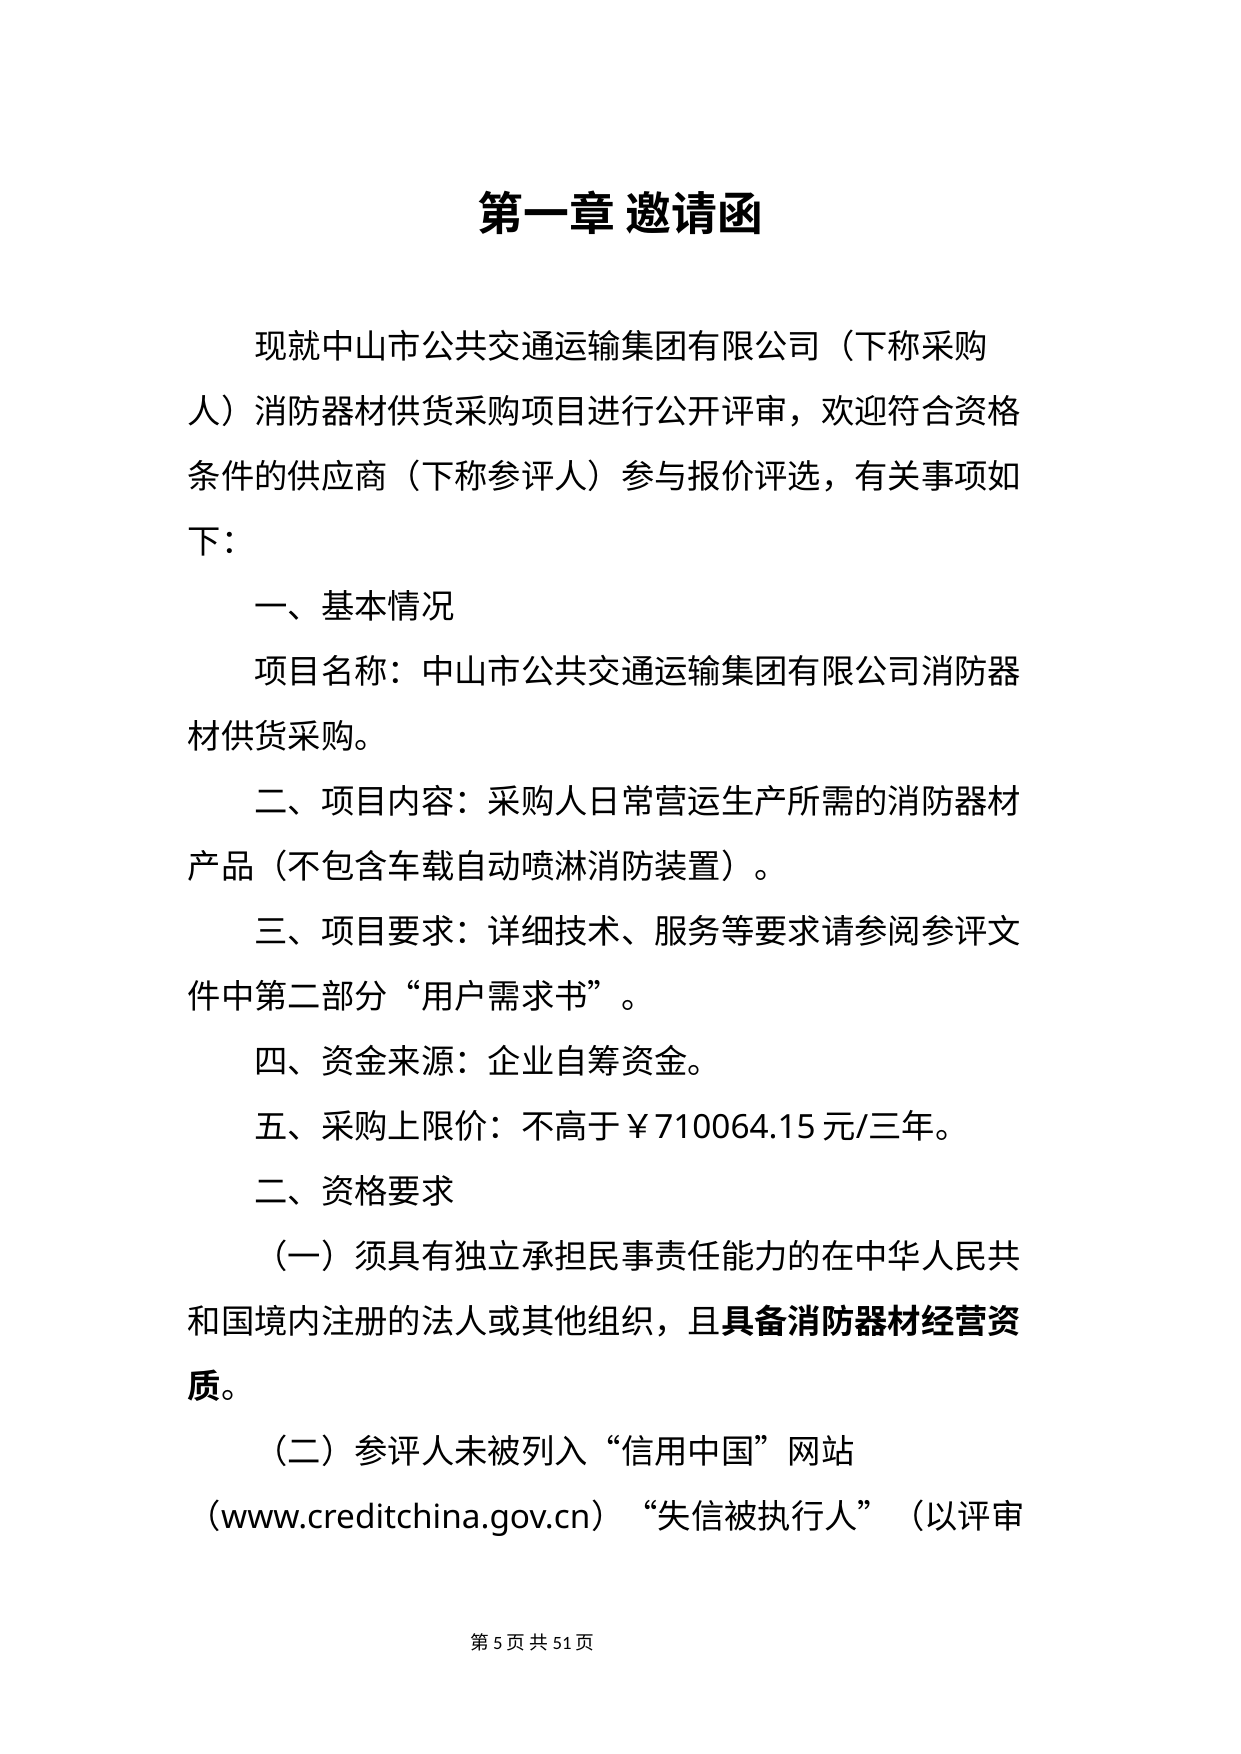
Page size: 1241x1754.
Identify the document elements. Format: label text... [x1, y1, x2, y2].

text 三、项目要求：详细技术、服务等要求请参阅参评文件中第二部分“用户需求书”。 [187, 897, 1053, 1027]
text 项目名称：中山市公共交通运输集团有限公司消防器材供货采购。 [187, 637, 1053, 767]
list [187, 1417, 1053, 1547]
text 现就中山市公共交通运输集团有限公司（下称采购人）消防器材供货采购项目进行公开评审，欢迎符合资格条件的供应商（下称参评人）参与报价评选，有关事项如下： [187, 312, 1053, 572]
text 二、项目内容：采购人日常营运生产所需的消防器材产品（不包含车载自动喷淋消防装置）。 [187, 767, 1053, 897]
text 一、基本情况 [187, 572, 1053, 637]
text 第一章 邀请函 [187, 162, 1053, 259]
text 五、采购上限价：不高于￥710064.15元/三年。 [187, 1092, 1053, 1157]
text 二、资格要求 [187, 1157, 1053, 1222]
list （一）须具有独立承担民事责任能力的在中华人民共和国境内注册的法人或其他组织，且具备消防器材经营资质。 [187, 1222, 1053, 1417]
text 四、资金来源：企业自筹资金。 [187, 1027, 1053, 1092]
